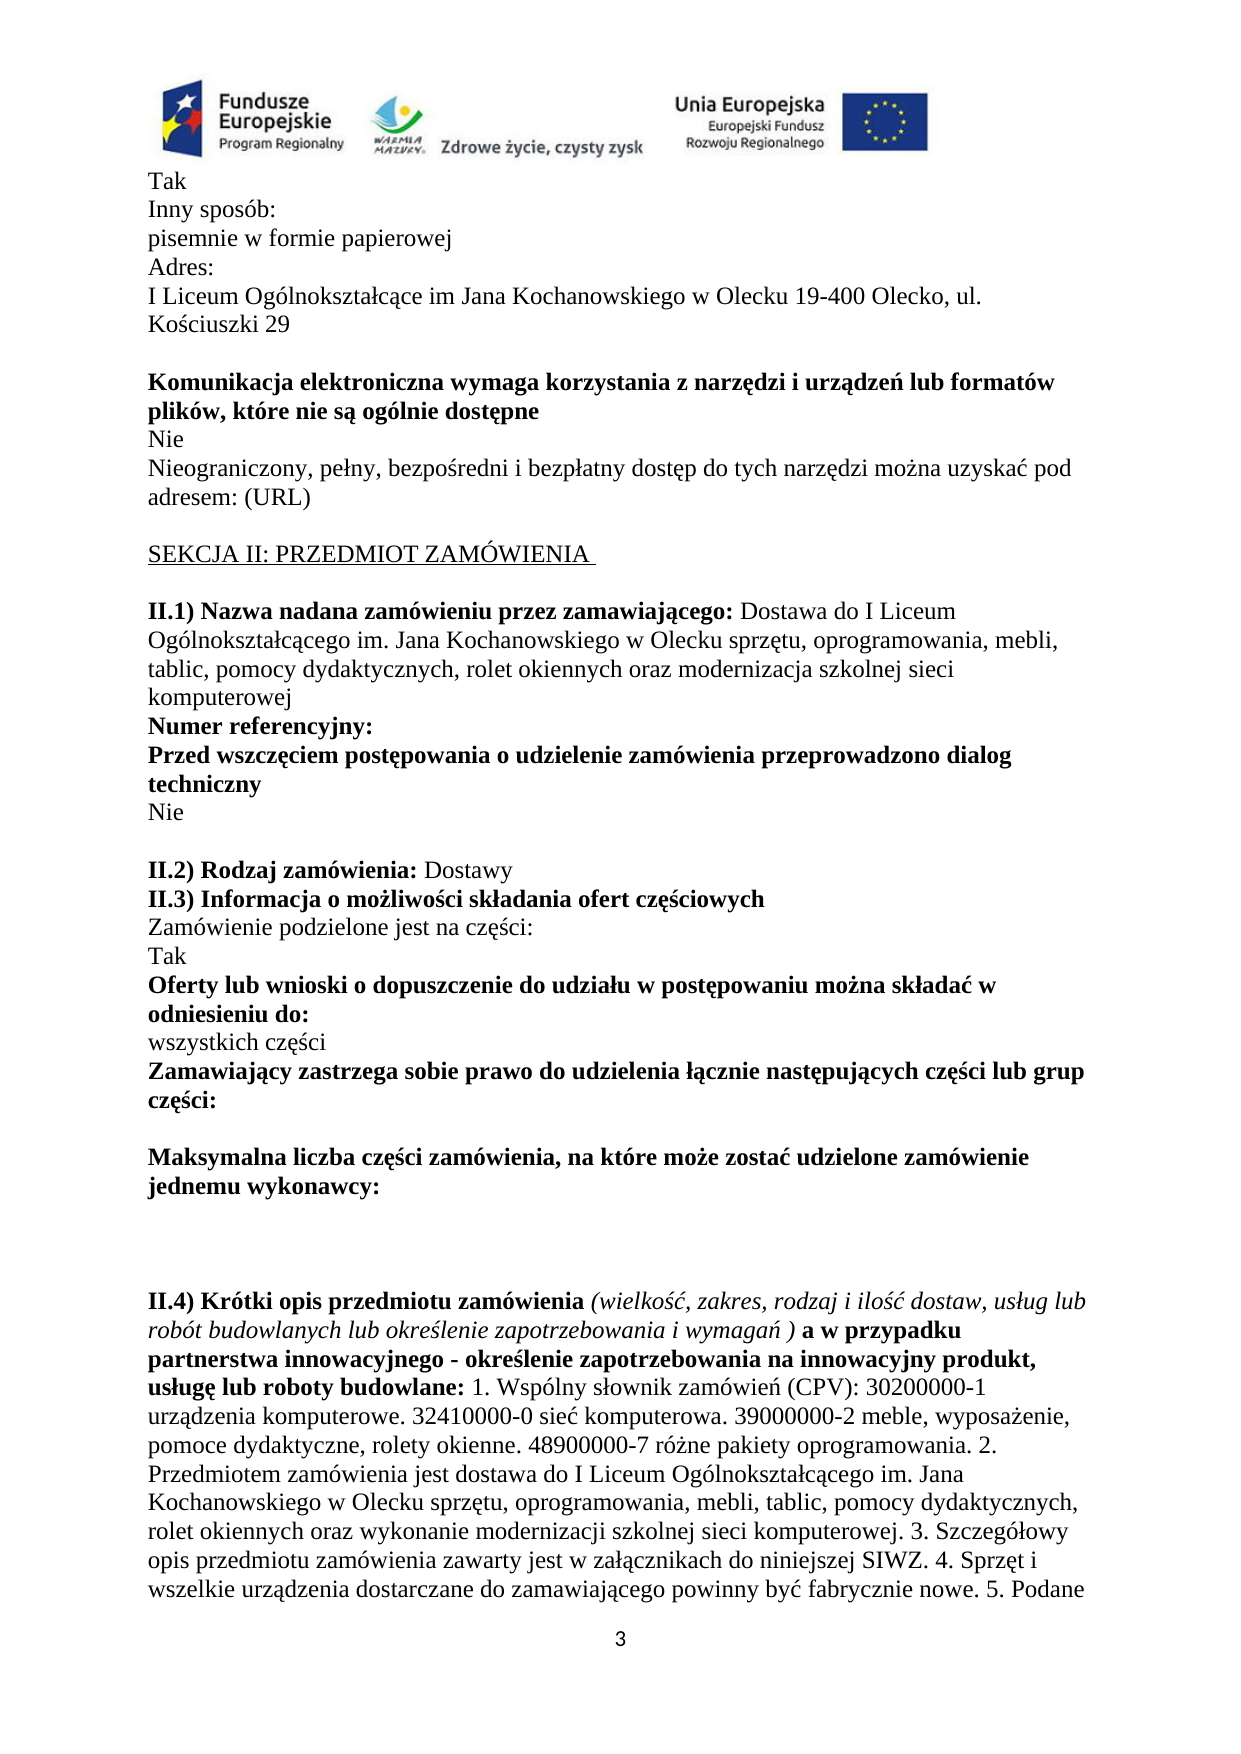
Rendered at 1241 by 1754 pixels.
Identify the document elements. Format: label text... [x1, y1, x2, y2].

text II.2) Rodzaj zamówienia: Dostawy II.3) Informacja o możliwości składania ofert częściowych Zamówienie podzielone jest na części: [148, 826, 1093, 941]
text Nie Nieograniczony, pełny, bezpośredni i bezpłatny dostęp do tych narzędzi można uzyskać pod adresem: (URL) [148, 424, 1093, 539]
text Nie [148, 797, 1093, 826]
text Tak Oferty lub wnioski o dopuszczenie do udziału w postępowaniu można składać w odniesieniu do: wszystkich części [148, 941, 1093, 1056]
text SEKCJA II: PRZEDMIOT ZAMÓWIENIA [148, 539, 1093, 567]
text II.1) Nazwa nadana zamówieniu przez zamawiającego: Dostawa do I Liceum Ogólnokształcącego im. Jana Kochanowskiego w Olecku sprzętu, oprogramowania, mebli, tablic, pomocy dydaktycznych, rolet okiennych oraz modernizacja szkolnej sieci komputerowej Numer referencyjny: Przed wszczęciem postępowania o udzielenie zamówienia przeprowadzono dialog techniczny [148, 567, 1093, 797]
text Komunikacja elektroniczna wymaga korzystania z narzędzi i urządzeń lub formatów plików, które nie są ogólnie dostępne [148, 338, 1093, 424]
picture [147, 73, 939, 166]
